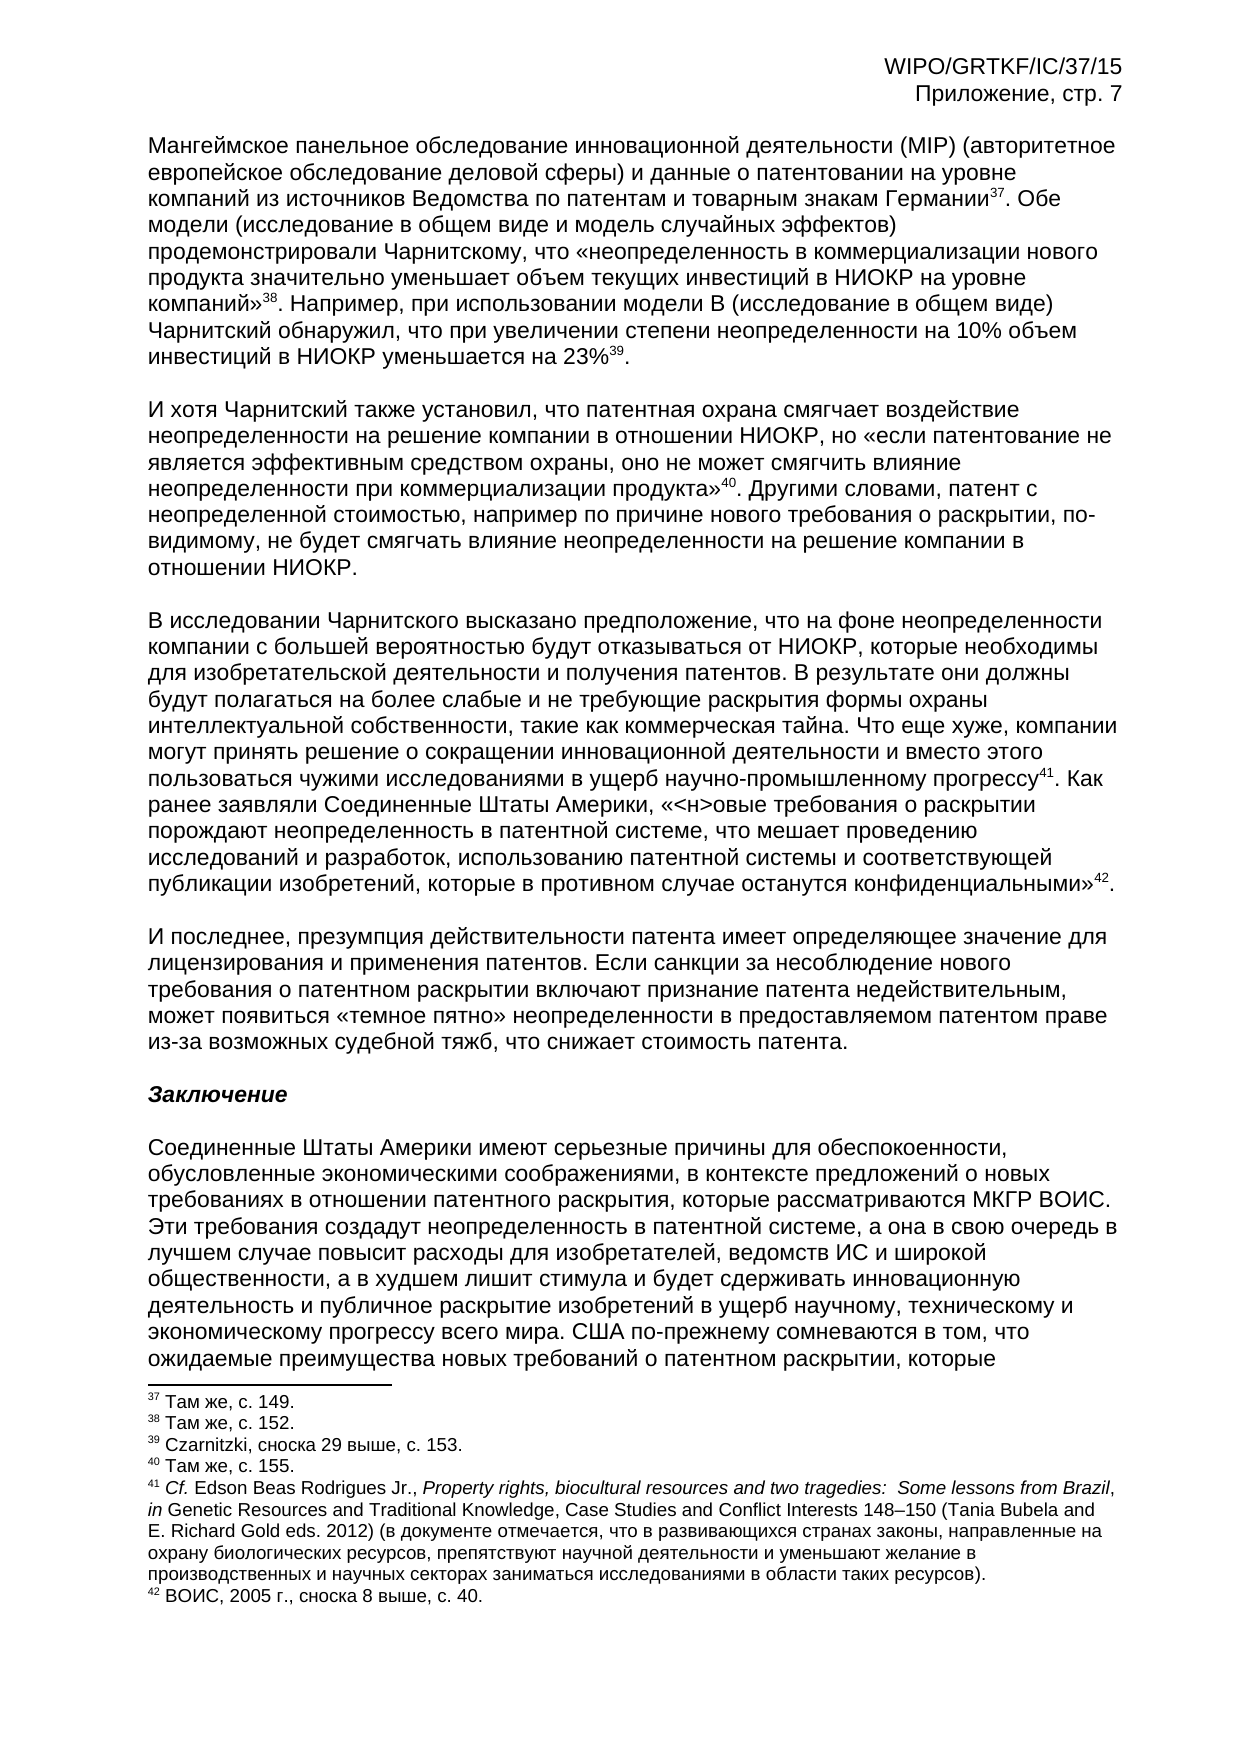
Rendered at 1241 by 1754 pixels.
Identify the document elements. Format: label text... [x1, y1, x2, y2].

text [148, 132, 1122, 369]
text Заключение [148, 1081, 1122, 1107]
text И хотя Чарнитский также установил, что патентная охрана смягчает воздействие неопределенности на решение компании в отношении НИОКР, но «если патентование не является эффективным средством охраны, оно не может смягчить влияние неопределенности при коммерциализации продукта». Другими словами, патент с неопределенной стоимостью, например по причине нового требования о раскрытии, по-видимому, не будет смягчать влияние неопределенности на решение компании в отношении НИОКР. [148, 396, 1122, 580]
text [148, 1134, 1122, 1371]
text В исследовании Чарнитского высказано предположение, что на фоне неопределенности компании с большей вероятностью будут отказываться от НИОКР, которые необходимы для изобретательской деятельности и получения патентов. В результате они должны будут полагаться на более слабые и не требующие раскрытия формы охраны интеллектуальной собственности, такие как коммерческая тайна. Что еще хуже, компании могут принять решение о сокращении инновационной деятельности и вместо этого пользоваться чужими исследованиями в ущерб научно-промышленному прогрессу. Как ранее заявляли Соединенные Штаты Америки, «<н>овые требования о раскрытии порождают неопределенность в патентной системе, что мешает проведению исследований и разработок, использованию патентной системы и соответствующей публикации изобретений, которые в противном случае останутся конфиденциальными». [148, 607, 1122, 896]
text И последнее, презумпция действительности патента имеет определяющее значение для лицензирования и применения патентов. Если санкции за несоблюдение нового требования о патентном раскрытии включают признание патента недействительным, может появиться «темное пятно» неопределенности в предоставляемом патентом праве из-за возможных судебной тяжб, что снижает стоимость патента. [148, 923, 1122, 1054]
